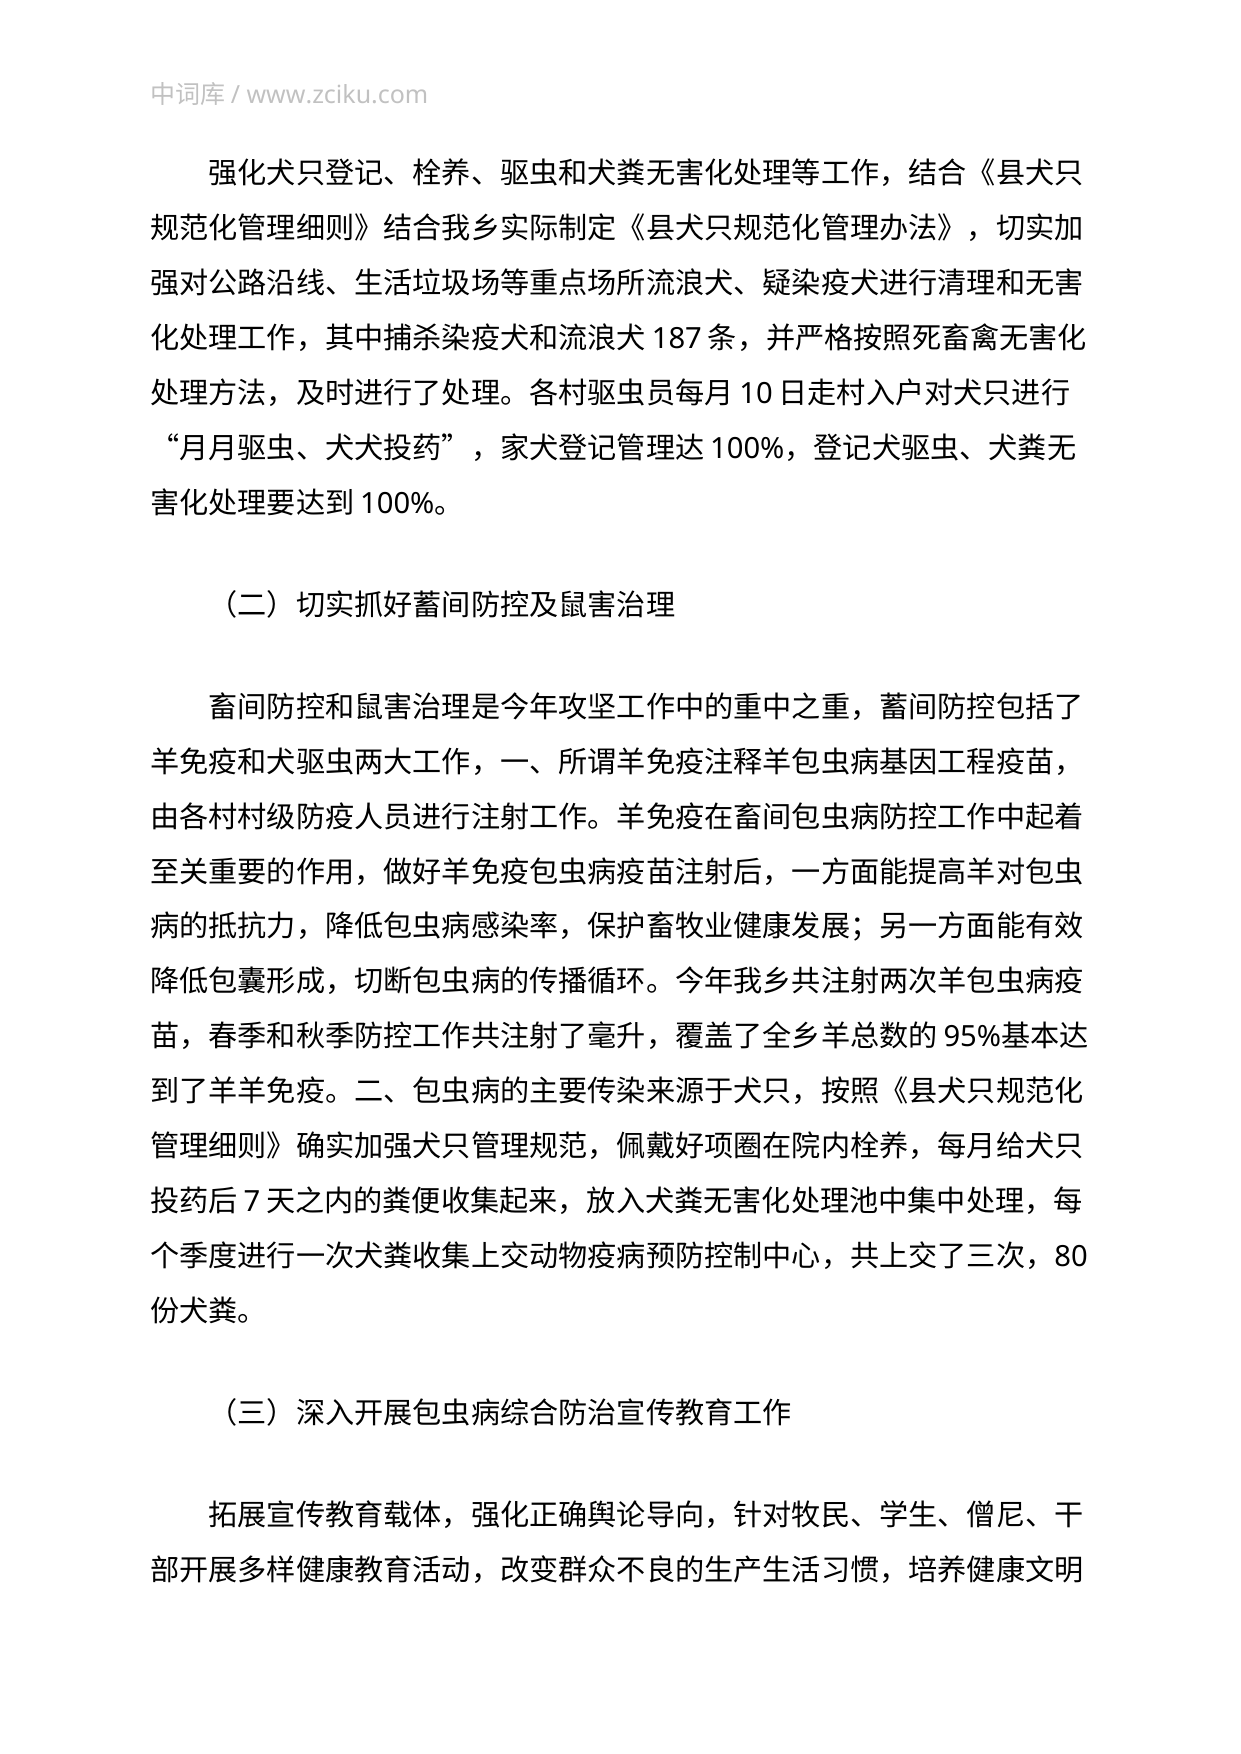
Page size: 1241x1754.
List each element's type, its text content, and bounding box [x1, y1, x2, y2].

text （二）切实抓好蓄间防控及鼠害治理 [150, 582, 1090, 624]
text （三）深入开展包虫病综合防治宣传教育工作 [150, 1389, 1090, 1432]
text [150, 1491, 1090, 1588]
text 强化犬只登记、栓养、驱虫和犬粪无害化处理等工作，结合《县犬只规范化管理细则》结合我乡实际制定《县犬只规范化管理办法》，切实加强对公路沿线、生活垃圾场等重点场所流浪犬、疑染疫犬进行清理和无害化处理工作，其中捕杀染疫犬和流浪犬187条，并严格按照死畜禽无害化处理方法，及时进行了处理。各村驱虫员每月10日走村入户对犬只进行“月月驱虫、犬犬投药”，家犬登记管理达100%，登记犬驱虫、犬粪无害化处理要达到100%。 [150, 150, 1090, 522]
text 畜间防控和鼠害治理是今年攻坚工作中的重中之重，蓄间防控包括了羊免疫和犬驱虫两大工作，一、所谓羊免疫注释羊包虫病基因工程疫苗，由各村村级防疫人员进行注射工作。羊免疫在畜间包虫病防控工作中起着至关重要的作用，做好羊免疫包虫病疫苗注射后，一方面能提高羊对包虫病的抵抗力，降低包虫病感染率，保护畜牧业健康发展；另一方面能有效降低包囊形成，切断包虫病的传播循环。今年我乡共注射两次羊包虫病疫苗，春季和秋季防控工作共注射了毫升，覆盖了全乡羊总数的95%基本达到了羊羊免疫。二、包虫病的主要传染来源于犬只，按照《县犬只规范化管理细则》确实加强犬只管理规范，佩戴好项圈在院内栓养，每月给犬只投药后7天之内的粪便收集起来，放入犬粪无害化处理池中集中处理，每个季度进行一次犬粪收集上交动物疫病预防控制中心，共上交了三次，80份犬粪。 [150, 683, 1090, 1330]
